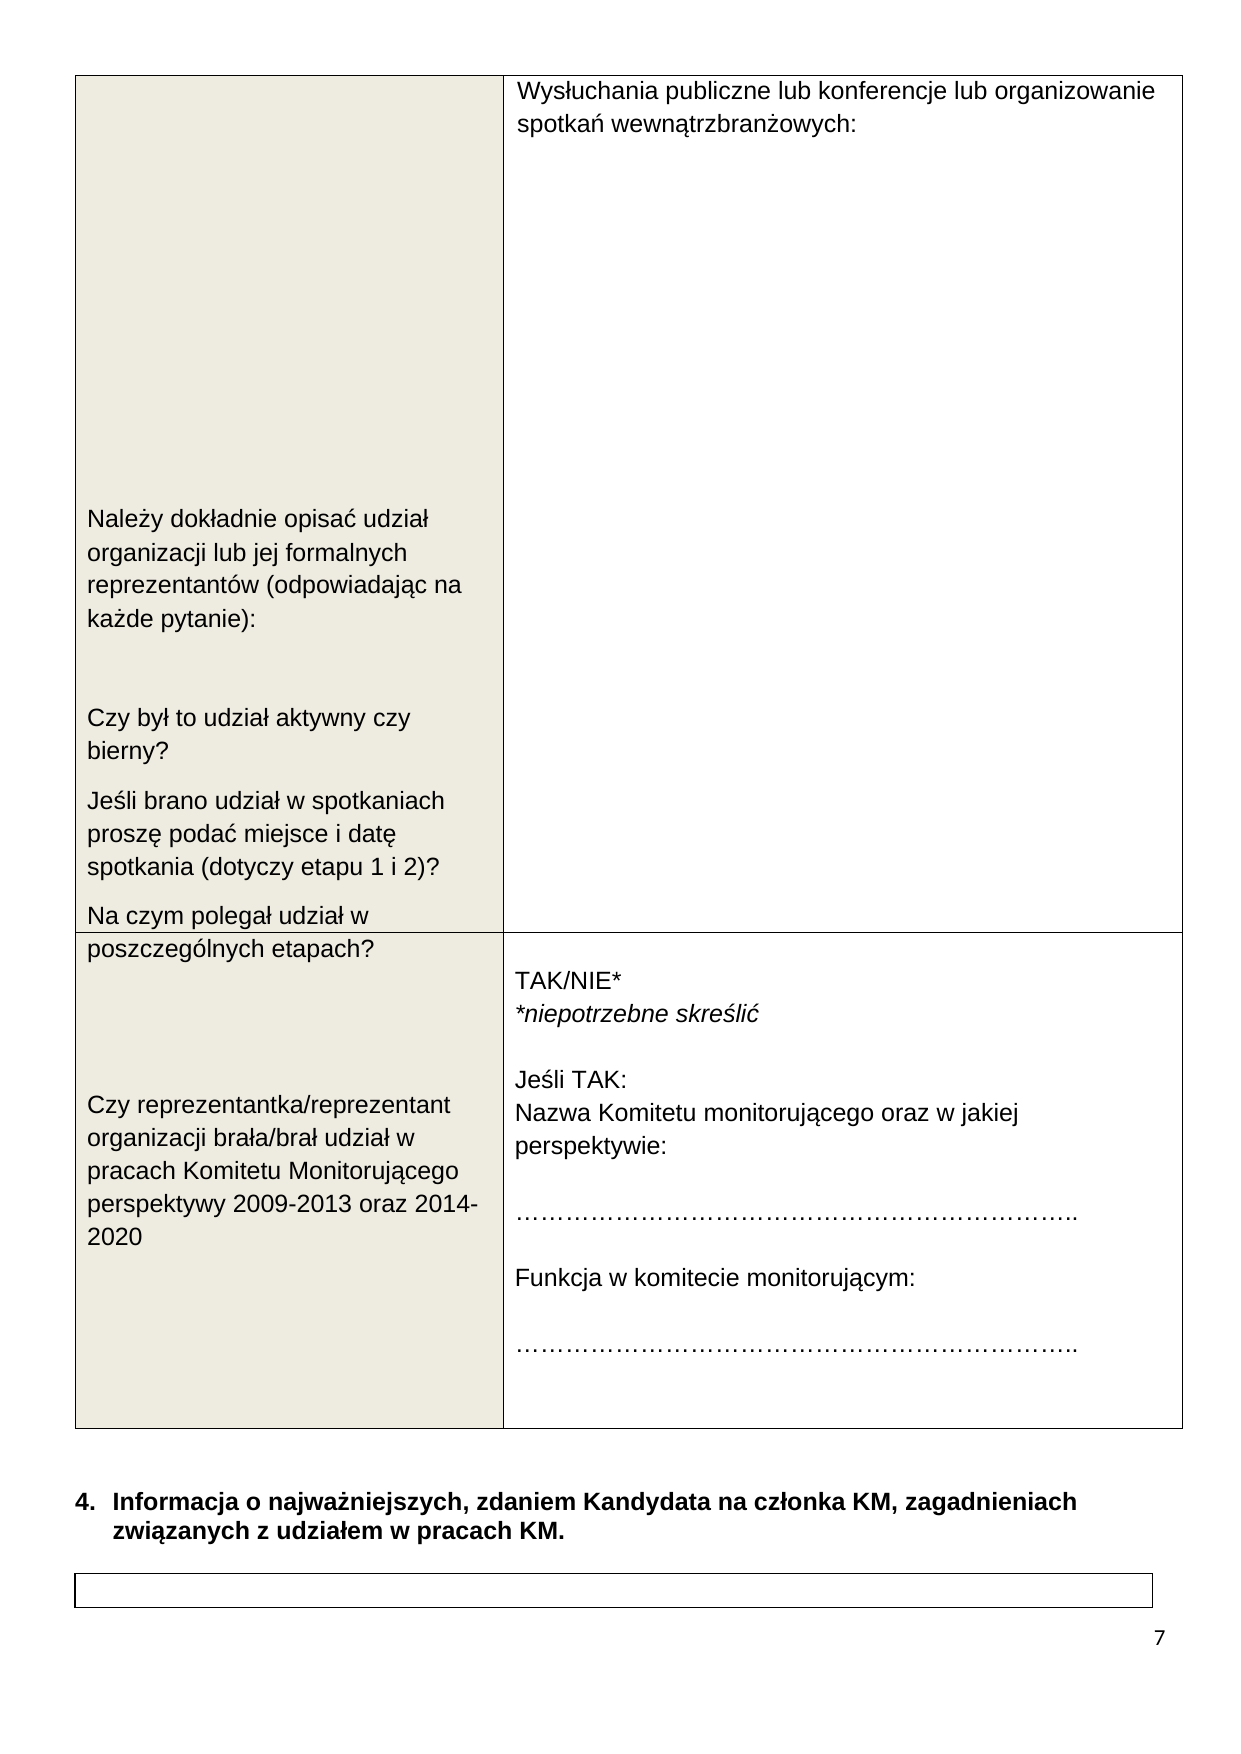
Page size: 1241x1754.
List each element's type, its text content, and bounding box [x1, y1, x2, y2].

table_cell TAK/NIE* *niepotrzebne skreślić Jeśli TAK: Nazwa Komitetu monitorującego oraz w jakiej perspektywie: ………………………………………………………….. Funkcja w komitecie monitorującym: ………………………………………………………….. [504, 933, 1182, 1428]
table_cell Czy reprezentantka/reprezentant organizacji brała/brał udział w pracach Komitetu Monitorującego perspektywy 2009-2013 oraz 2014-2020 [76, 933, 503, 1428]
table_cell Wysłuchania publiczne lub konferencje lub organizowanie spotkań wewnątrzbranżowych: [504, 76, 1182, 932]
list Informacja o najważniejszych, zdaniem Kandydata na członka KM, zagadnieniach związanych z udziałem w pracach KM. [75, 1487, 1165, 1544]
table_header [76, 1574, 1152, 1607]
